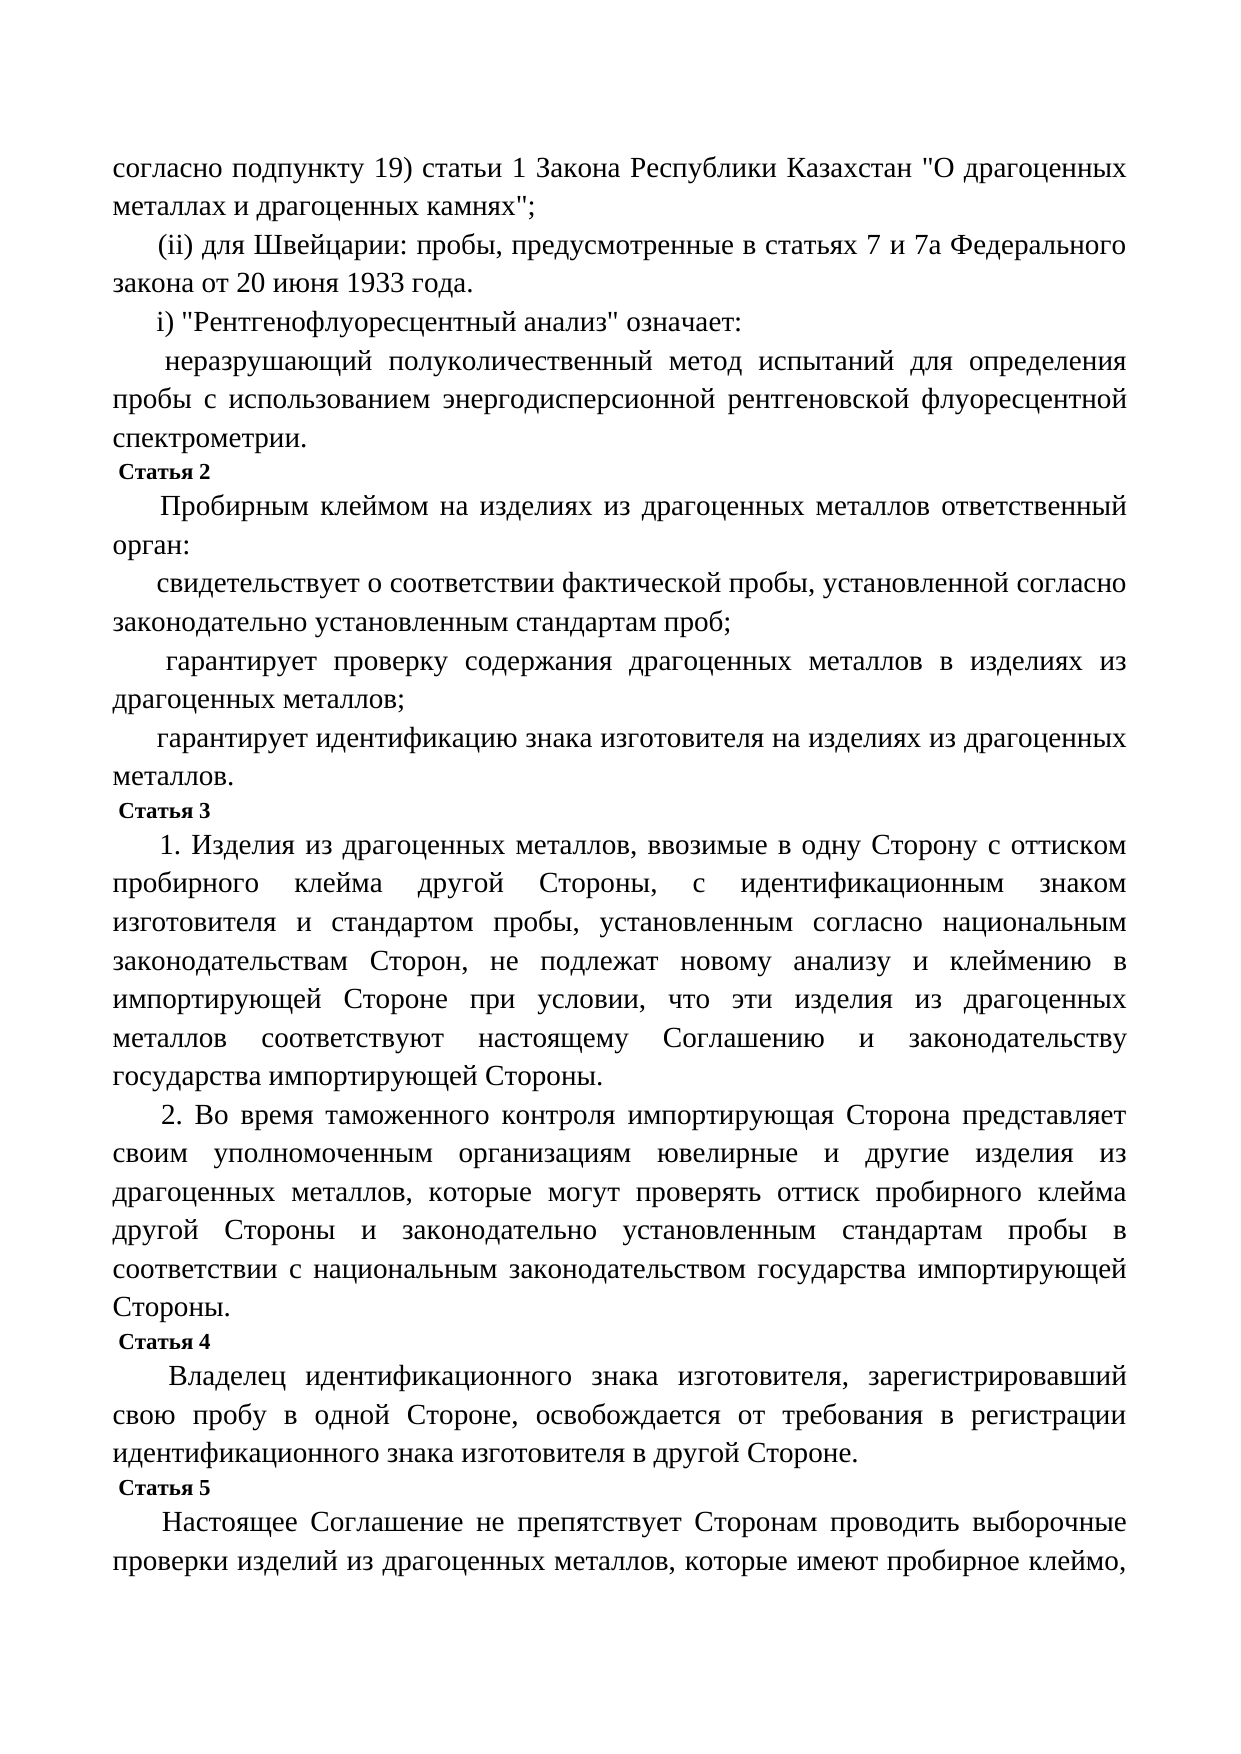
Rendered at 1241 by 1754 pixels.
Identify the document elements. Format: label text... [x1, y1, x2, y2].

text (ii) для Швейцарии: пробы, предусмотренные в статьях 7 и 7а Федерального закона от 20 июня 1933 года. [112, 227, 1128, 299]
text гарантирует идентификацию знака изготовителя на изделиях из драгоценных металлов. [112, 720, 1128, 792]
text неразрушающий полуколичественный метод испытаний для определения пробы с использованием энергодисперсионной рентгеновской флуоресцентной спектрометрии. [112, 343, 1128, 453]
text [112, 150, 1128, 222]
text Статья 2 [112, 458, 1128, 485]
text гарантирует проверку содержания драгоценных металлов в изделиях из драгоценных металлов; [112, 643, 1128, 715]
text Пробирным клеймом на изделиях из драгоценных металлов ответственный орган: [112, 488, 1128, 561]
text Статья 5 [112, 1474, 1128, 1500]
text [112, 1504, 1128, 1576]
text свидетельствует о соответствии фактической пробы, установленной согласно законодательно установленным стандартам проб; [112, 566, 1128, 638]
text Статья 4 [112, 1328, 1128, 1354]
text 1. Изделия из драгоценных металлов, ввозимые в одну Сторону с оттиском пробирного клейма другой Стороны, с идентификационным знаком изготовителя и стандартом пробы, установленным согласно национальным законодательствам Сторон, не подлежат новому анализу и клеймению в импортирующей Стороне при условии, что эти изделия из драгоценных металлов соответствуют настоящему Соглашению и законодательству государства импортирующей Стороны. [112, 827, 1128, 1092]
text i) "Рентгенофлуоресцентный анализ" означает: [112, 304, 1128, 338]
text 2. Во время таможенного контроля импортирующая Сторона представляет своим уполномоченным организациям ювелирные и другие изделия из драгоценных металлов, которые могут проверять оттиск пробирного клейма другой Стороны и законодательно установленным стандартам пробы в соответствии с национальным законодательством государства импортирующей Стороны. [112, 1097, 1128, 1323]
text Статья 3 [112, 797, 1128, 823]
text Владелец идентификационного знака изготовителя, зарегистрировавший свою пробу в одной Стороне, освобождается от требования в регистрации идентификационного знака изготовителя в другой Стороне. [112, 1358, 1128, 1469]
